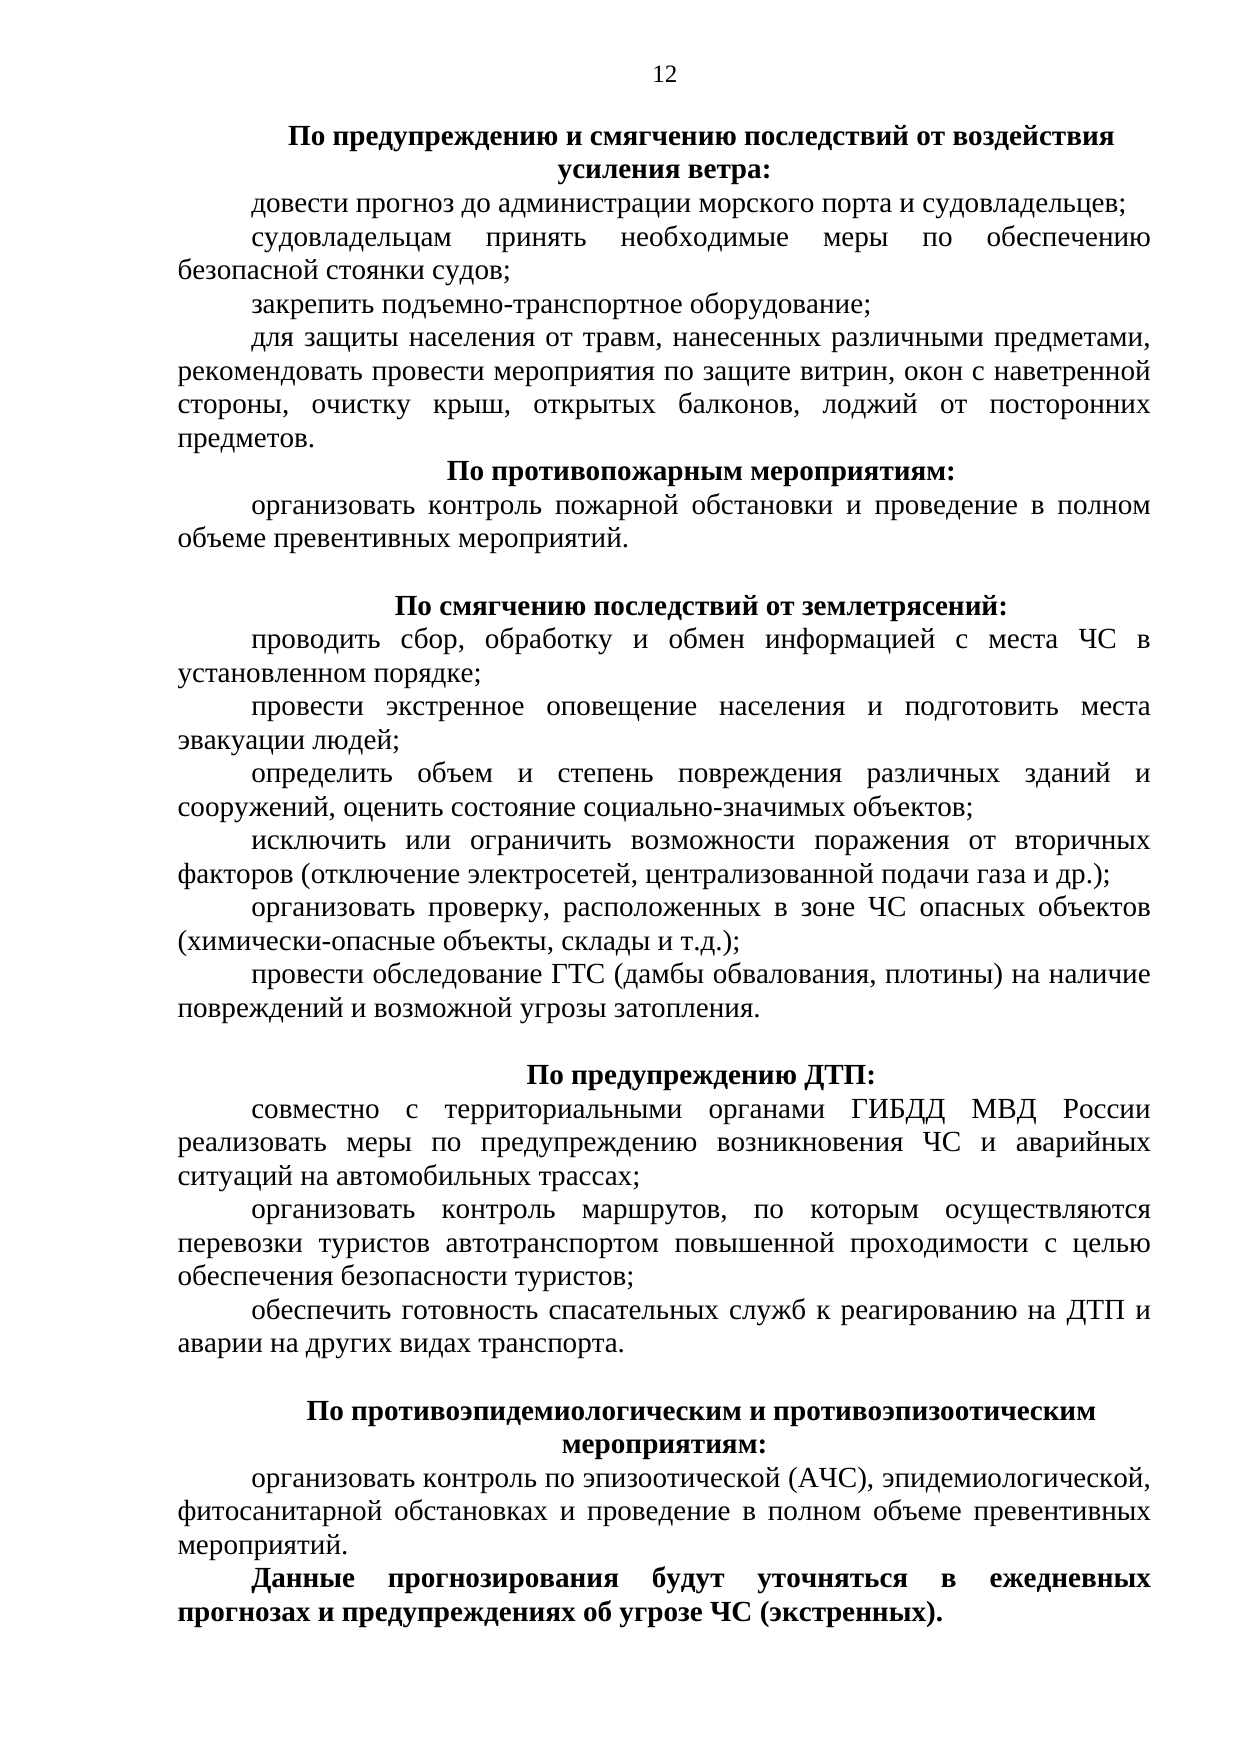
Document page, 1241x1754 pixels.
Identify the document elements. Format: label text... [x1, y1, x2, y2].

text По смягчению последствий от землетрясений: [177, 588, 1152, 621]
text организовать контроль маршрутов, по которым осуществляются перевозки туристов автотранспортом повышенной проходимости с целью обеспечения безопасности туристов; [177, 1191, 1152, 1292]
text провести экстренное оповещение населения и подготовить места эвакуации людей; [177, 688, 1152, 755]
text проводить сбор, обработку и обмен информацией с места ЧС в установленном порядке; [177, 621, 1152, 688]
text провести обследование ГТС (дамбы обвалования, плотины) на наличие повреждений и возможной угрозы затопления. [177, 957, 1152, 1024]
text По предупреждению и смягчению последствий от воздействия усиления ветра: [177, 118, 1152, 185]
text определить объем и степень повреждения различных зданий и сооружений, оценить состояние социально-значимых объектов; [177, 755, 1152, 822]
text для защиты населения от травм, нанесенных различными предметами, рекомендовать провести мероприятия по защите витрин, окон с наветренной стороны, очистку крыш, открытых балконов, лоджий от посторонних предметов. [177, 319, 1152, 453]
text исключить или ограничить возможности поражения от вторичных факторов (отключение электросетей, централизованной подачи газа и др.); [177, 822, 1152, 889]
text судовладельцам принять необходимые меры по обеспечению безопасной стоянки судов; [177, 219, 1152, 286]
text По противопожарным мероприятиям: [177, 453, 1152, 487]
text По предупреждению ДТП: [177, 1057, 1152, 1091]
text закрепить подъемно-транспортное оборудование; [177, 286, 1152, 319]
text организовать контроль по эпизоотической (АЧС), эпидемиологической, фитосанитарной обстановках и проведение в полном объеме превентивных мероприятий. [177, 1460, 1152, 1560]
text По противоэпидемиологическим и противоэпизоотическим мероприятиям: [177, 1393, 1152, 1460]
text организовать проверку, расположенных в зоне ЧС опасных объектов (химически-опасные объекты, склады и т.д.); [177, 889, 1152, 957]
text обеспечить готовность спасательных служб к реагированию на ДТП и аварии на других видах транспорта. [177, 1292, 1152, 1359]
text организовать контроль пожарной обстановки и проведение в полном объеме превентивных мероприятий. [177, 487, 1152, 554]
text Данные прогнозирования будут уточняться в ежедневных прогнозах и предупреждениях об угрозе ЧС (экстренных). [177, 1560, 1152, 1627]
text довести прогноз до администрации морского порта и судовладельцев; [177, 185, 1152, 219]
text совместно с территориальными органами ГИБДД МВД России реализовать меры по предупреждению возникновения ЧС и аварийных ситуаций на автомобильных трассах; [177, 1091, 1152, 1191]
